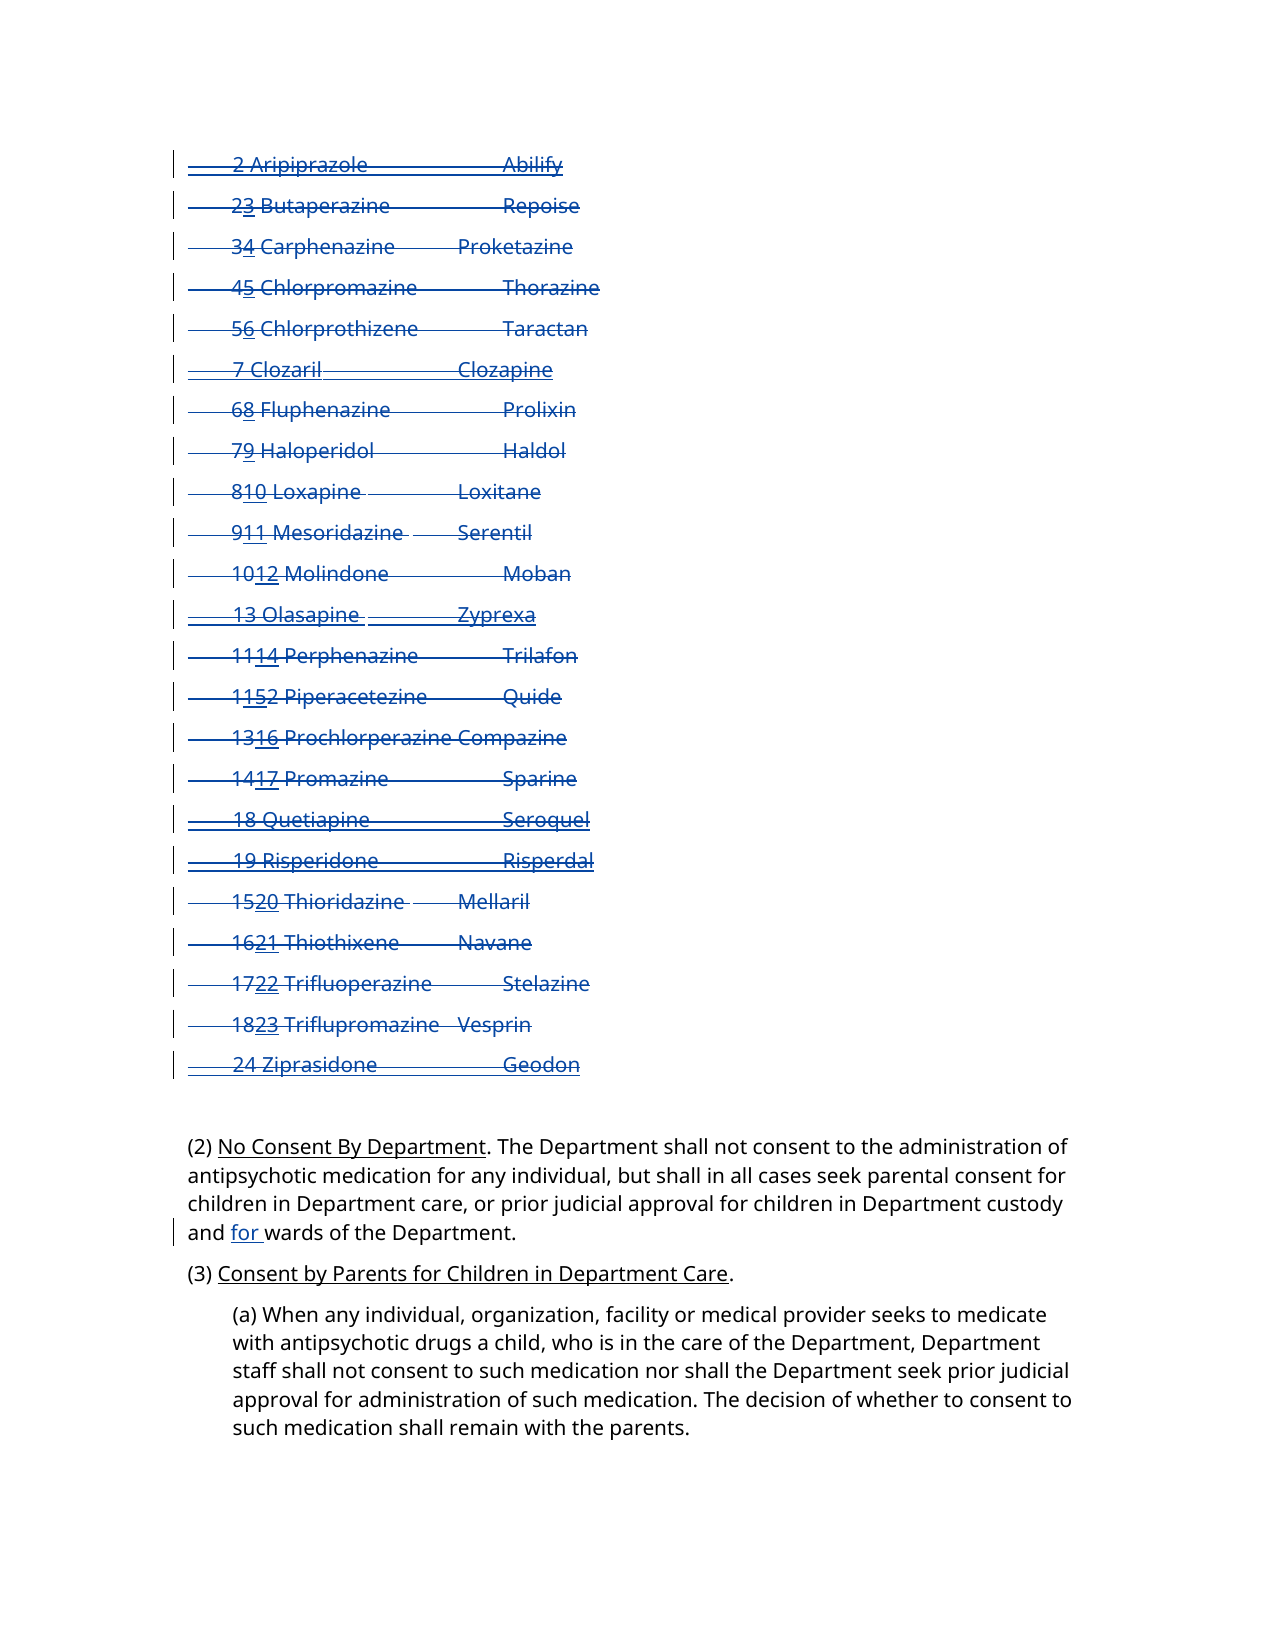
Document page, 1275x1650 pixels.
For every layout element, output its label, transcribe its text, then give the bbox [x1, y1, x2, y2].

text (3) Consent by Parents for Children in Department Care. [187, 1259, 1087, 1287]
text (2) No Consent By Department. The Department shall not consent to the administration of antipsychotic medication for any individual, but shall in all cases seek parental consent for children in Department care, or prior judicial approval for children in Department custody and wards of the Department. [187, 1132, 1087, 1246]
text (a) When any individual, organization, facility or medical provider seeks to medicate with antipsychotic drugs a child, who is in the care of the Department, Department staff shall not consent to such medication nor shall the Department seek prior judicial approval for administration of such medication. The decision of whether to consent to such medication shall remain with the parents. [232, 1300, 1087, 1442]
